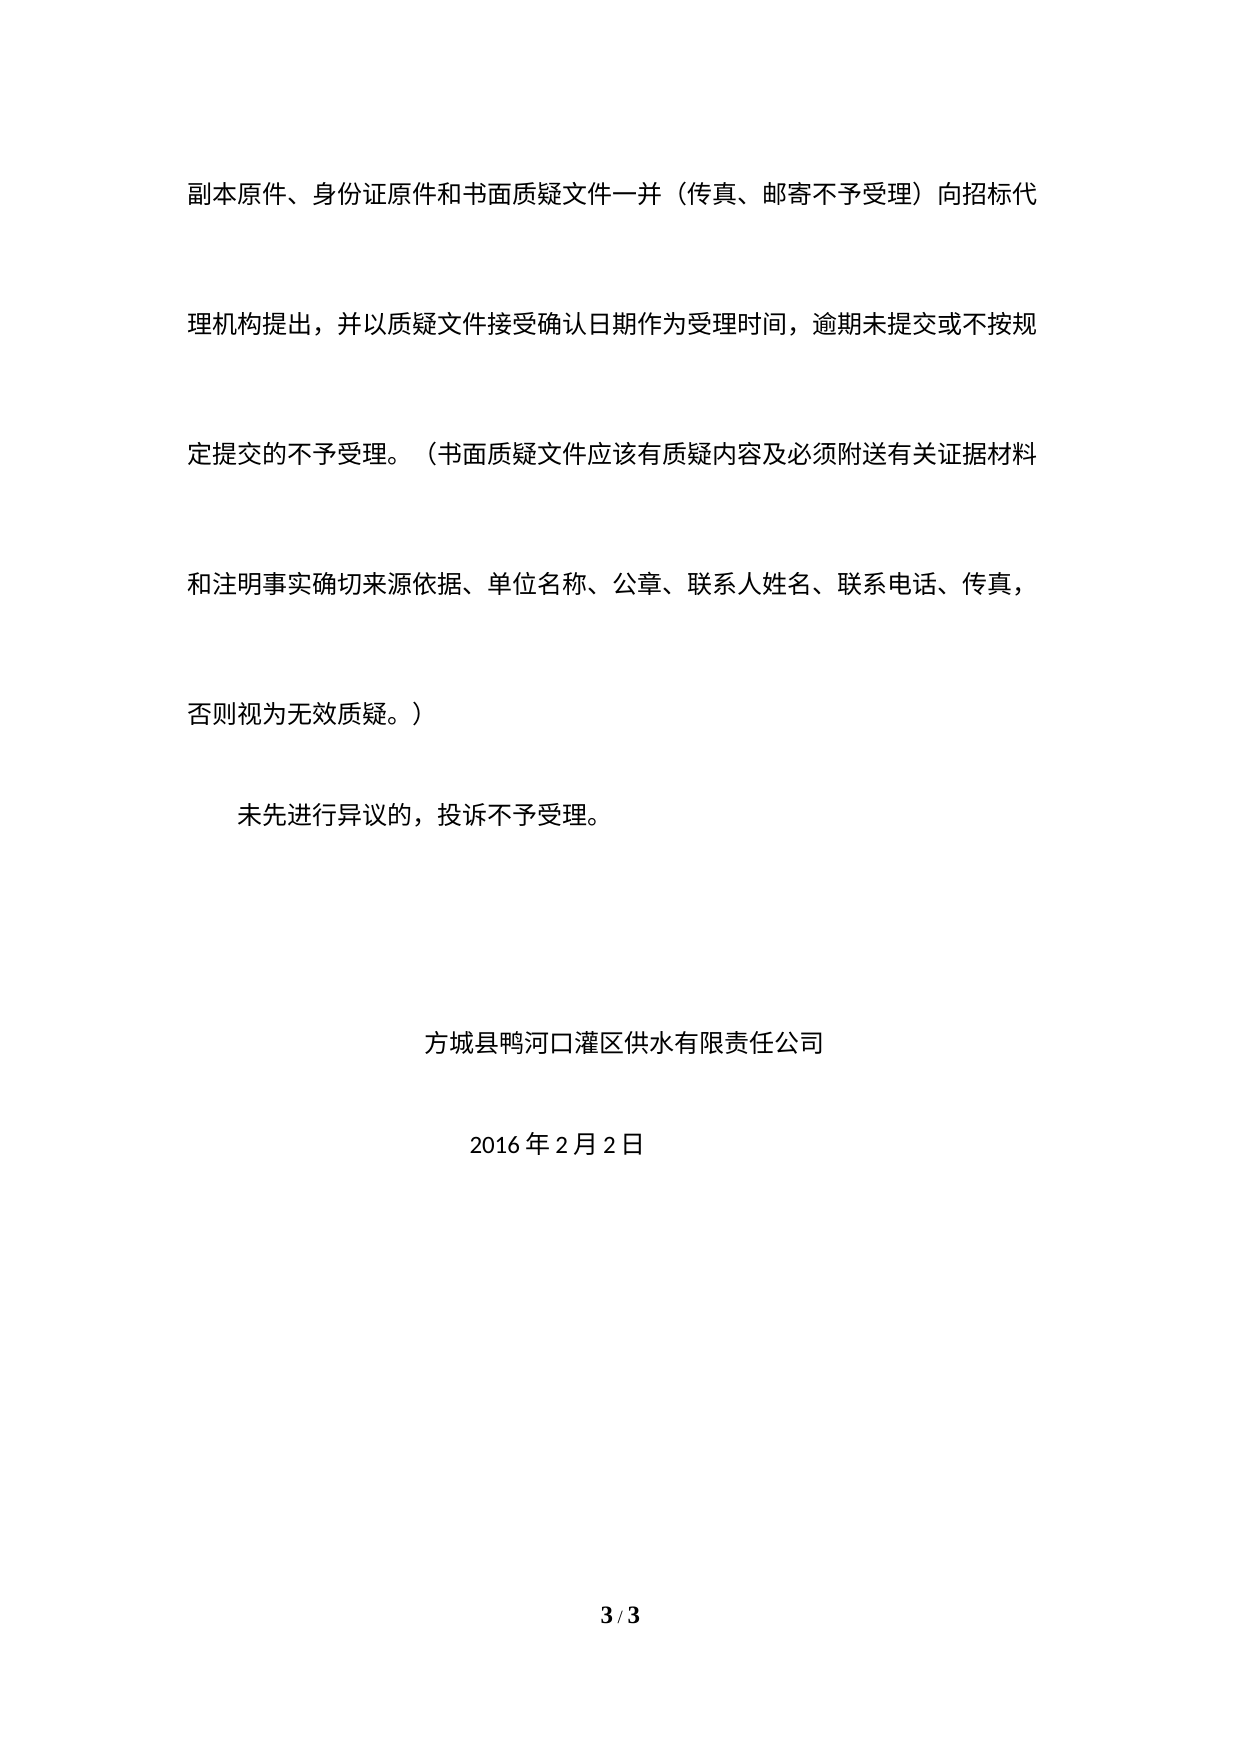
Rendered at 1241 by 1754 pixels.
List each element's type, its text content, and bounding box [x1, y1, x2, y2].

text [187, 160, 1053, 745]
text 2016年2月2日 [187, 1110, 1053, 1175]
text 方城县鸭河口灌区供水有限责任公司 [187, 1009, 1053, 1074]
text 未先进行异议的，投诉不予受理。 [187, 781, 1053, 846]
